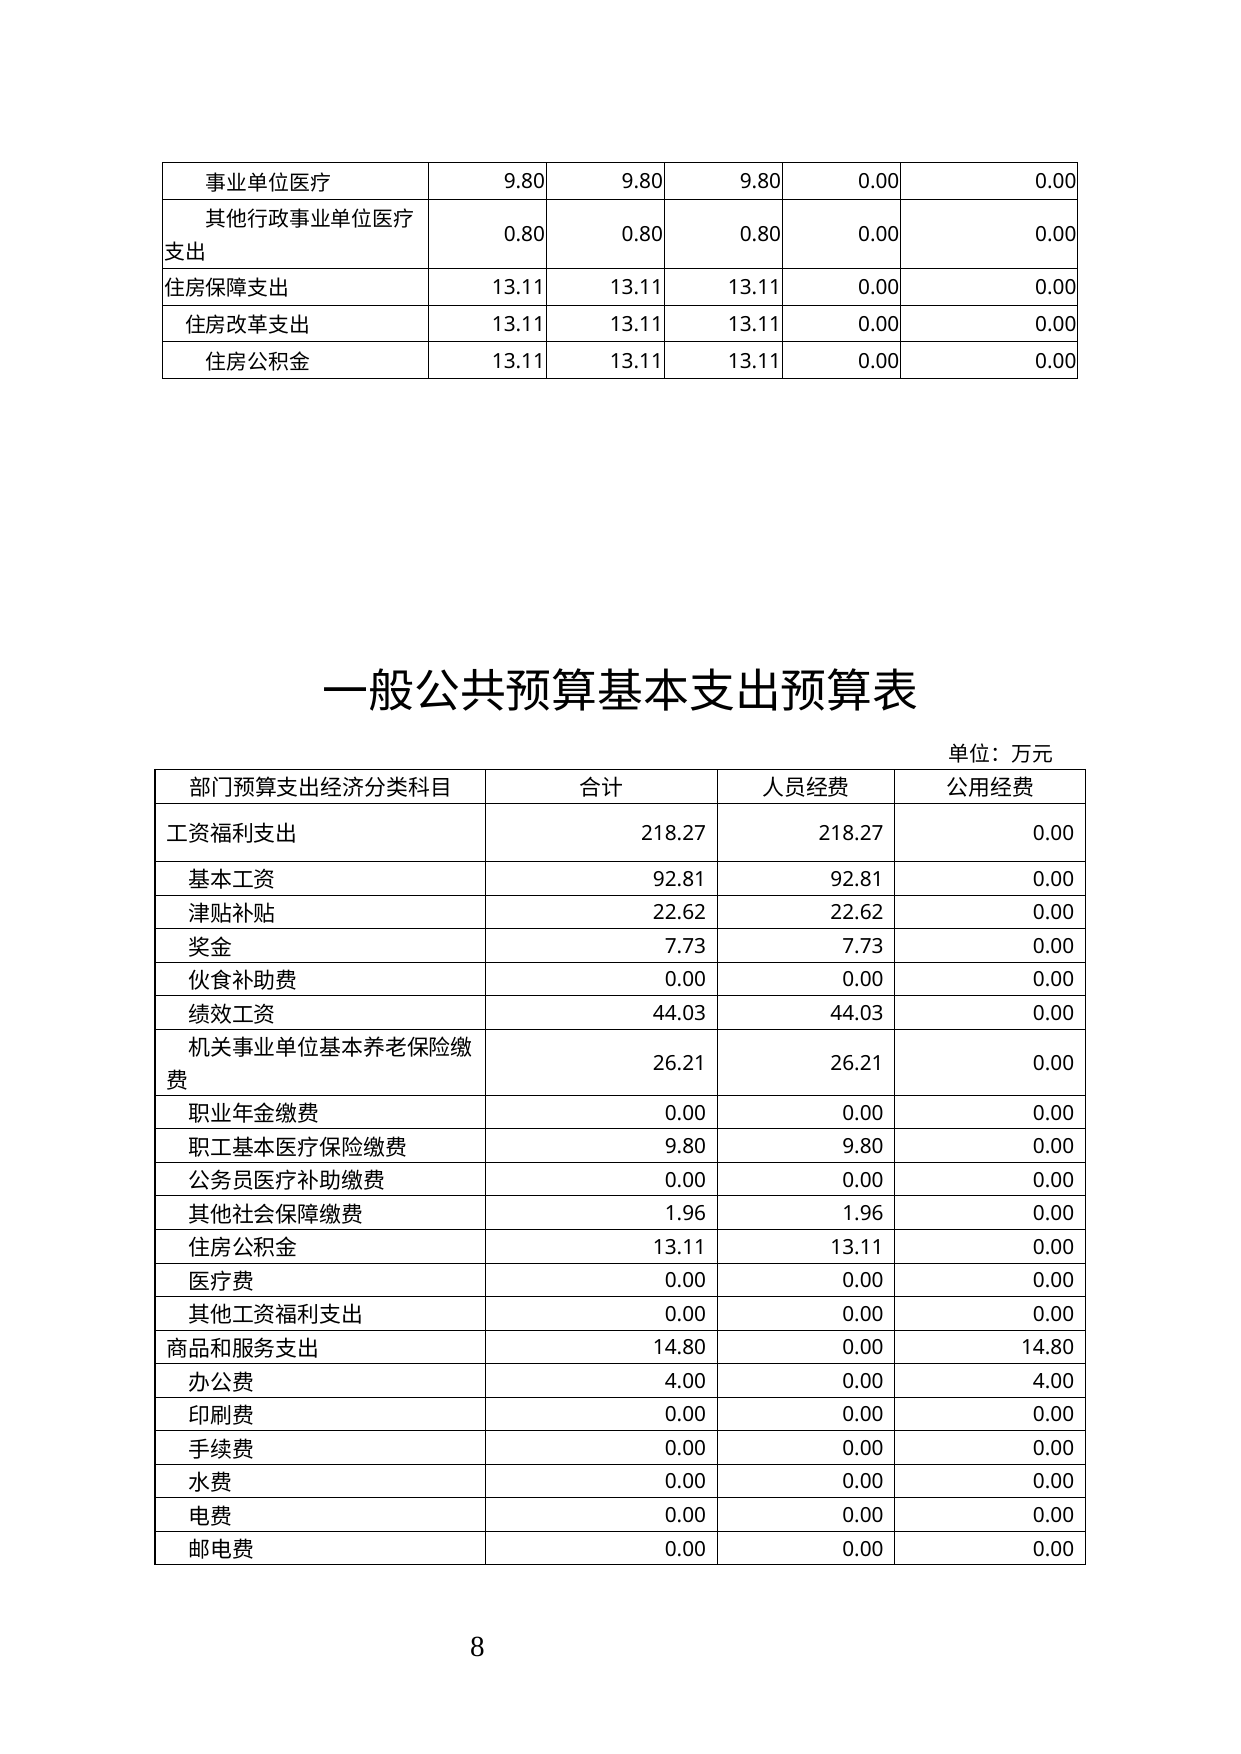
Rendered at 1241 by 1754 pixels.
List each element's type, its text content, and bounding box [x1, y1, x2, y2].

table_cell 津贴补贴 [156, 896, 485, 928]
table_header 部门预算支出经济分类科目 [156, 770, 485, 802]
table_cell 0.00 [895, 1264, 1085, 1296]
table_cell 26.21 [486, 1030, 717, 1095]
table_cell 26.21 [718, 1030, 894, 1095]
table_cell 9.80 [547, 163, 664, 199]
table_cell 4.00 [486, 1364, 717, 1397]
table_cell 0.00 [486, 1163, 717, 1195]
table_cell 水费 [156, 1465, 485, 1497]
table_cell 13.11 [665, 342, 782, 378]
table_cell 0.00 [486, 1498, 717, 1531]
text 单位：万元 [187, 736, 1053, 769]
text 一般公共预算基本支出预算表 [187, 639, 1053, 736]
table_cell 0.00 [895, 1431, 1085, 1464]
table_cell 其他行政事业单位医疗支出 [163, 200, 428, 268]
table_cell 0.00 [895, 1398, 1085, 1430]
table_cell 基本工资 [156, 862, 485, 894]
table_cell 0.00 [895, 1163, 1085, 1195]
table_cell 92.81 [718, 862, 894, 894]
table_cell 0.00 [486, 1431, 717, 1464]
table_cell 印刷费 [156, 1398, 485, 1430]
table_cell 0.80 [429, 200, 546, 268]
table_cell 9.80 [665, 163, 782, 199]
table_cell 0.00 [895, 1096, 1085, 1128]
table_cell 0.00 [895, 1230, 1085, 1262]
table_cell 13.11 [547, 342, 664, 378]
table_cell 0.00 [895, 1196, 1085, 1229]
table_cell 机关事业单位基本养老保险缴费 [156, 1030, 485, 1095]
table_cell 13.11 [429, 342, 546, 378]
table_cell 0.00 [901, 200, 1077, 268]
table_cell 1.96 [718, 1196, 894, 1229]
table_cell 0.00 [718, 1431, 894, 1464]
table_cell 218.27 [486, 804, 717, 861]
table_cell 0.00 [486, 1465, 717, 1497]
table_cell 手续费 [156, 1431, 485, 1464]
table_cell 0.00 [901, 306, 1077, 341]
table_cell 13.11 [429, 269, 546, 304]
table_cell 0.00 [783, 269, 900, 304]
table_cell 0.00 [718, 1297, 894, 1329]
table_cell 商品和服务支出 [156, 1331, 485, 1363]
table_cell 医疗费 [156, 1264, 485, 1296]
table_cell 44.03 [486, 996, 717, 1029]
table_cell 9.80 [486, 1129, 717, 1162]
table_cell 7.73 [718, 929, 894, 962]
table_cell 9.80 [429, 163, 546, 199]
table_cell 13.11 [486, 1230, 717, 1262]
table_cell 0.00 [901, 163, 1077, 199]
table_cell 0.00 [718, 1498, 894, 1531]
table_cell 0.00 [486, 963, 717, 995]
table_cell 办公费 [156, 1364, 485, 1397]
table_cell 0.00 [895, 929, 1085, 962]
table_cell 13.11 [429, 306, 546, 341]
table_cell 职业年金缴费 [156, 1096, 485, 1128]
table_cell 0.00 [486, 1264, 717, 1296]
table_cell 住房改革支出 [163, 306, 428, 341]
table_cell 0.00 [718, 963, 894, 995]
table_cell 22.62 [718, 896, 894, 928]
table_cell 0.00 [895, 896, 1085, 928]
table_cell 218.27 [718, 804, 894, 861]
table_header 人员经费 [718, 770, 894, 802]
table_cell 13.11 [547, 306, 664, 341]
table_header 公用经费 [895, 770, 1085, 802]
table_cell 0.80 [665, 200, 782, 268]
table_cell 0.00 [901, 342, 1077, 378]
table_cell 0.00 [718, 1163, 894, 1195]
table_cell 工资福利支出 [156, 804, 485, 861]
table_cell 其他工资福利支出 [156, 1297, 485, 1329]
table_cell 电费 [156, 1498, 485, 1531]
table_cell 0.00 [718, 1264, 894, 1296]
table_cell 公务员医疗补助缴费 [156, 1163, 485, 1195]
table_cell 14.80 [486, 1331, 717, 1363]
table_cell 0.00 [718, 1096, 894, 1128]
table_cell 0.00 [895, 1030, 1085, 1095]
table_cell 其他社会保障缴费 [156, 1196, 485, 1229]
table_cell 0.00 [486, 1297, 717, 1329]
table_cell 0.00 [486, 1398, 717, 1430]
table_cell 0.00 [486, 1532, 717, 1564]
table_cell 22.62 [486, 896, 717, 928]
table_cell 0.00 [783, 163, 900, 199]
table_cell 0.00 [895, 1532, 1085, 1564]
table_cell 0.00 [895, 963, 1085, 995]
table_cell 92.81 [486, 862, 717, 894]
table_cell 0.00 [901, 269, 1077, 304]
table_cell 0.00 [718, 1465, 894, 1497]
table_cell 奖金 [156, 929, 485, 962]
table_cell 0.00 [783, 200, 900, 268]
table_cell 0.00 [895, 862, 1085, 894]
table_cell 事业单位医疗 [163, 163, 428, 199]
table_cell 9.80 [718, 1129, 894, 1162]
table_cell 7.73 [486, 929, 717, 962]
table_cell 邮电费 [156, 1532, 485, 1564]
table_header 合计 [486, 770, 717, 802]
table_cell 44.03 [718, 996, 894, 1029]
table_cell 职工基本医疗保险缴费 [156, 1129, 485, 1162]
table_cell 0.00 [895, 1297, 1085, 1329]
table_cell 13.11 [665, 306, 782, 341]
table_cell 14.80 [895, 1331, 1085, 1363]
table_cell 0.00 [718, 1364, 894, 1397]
table_cell 0.00 [895, 996, 1085, 1029]
table_cell 0.00 [895, 1129, 1085, 1162]
table_cell 0.00 [718, 1398, 894, 1430]
table_cell 13.11 [665, 269, 782, 304]
table_cell 13.11 [718, 1230, 894, 1262]
table_cell 住房公积金 [163, 342, 428, 378]
table_cell 0.00 [486, 1096, 717, 1128]
table_cell 13.11 [547, 269, 664, 304]
table_cell 0.00 [895, 1465, 1085, 1497]
table_cell 0.00 [895, 1498, 1085, 1531]
table_cell 0.00 [783, 342, 900, 378]
table_cell 0.00 [895, 804, 1085, 861]
table_cell 伙食补助费 [156, 963, 485, 995]
table_cell 0.80 [547, 200, 664, 268]
table_cell 住房公积金 [156, 1230, 485, 1262]
table_cell 住房保障支出 [163, 269, 428, 304]
table_cell 4.00 [895, 1364, 1085, 1397]
table_cell 0.00 [783, 306, 900, 341]
table_cell 绩效工资 [156, 996, 485, 1029]
table_cell 0.00 [718, 1331, 894, 1363]
table_cell 0.00 [718, 1532, 894, 1564]
table_cell 1.96 [486, 1196, 717, 1229]
